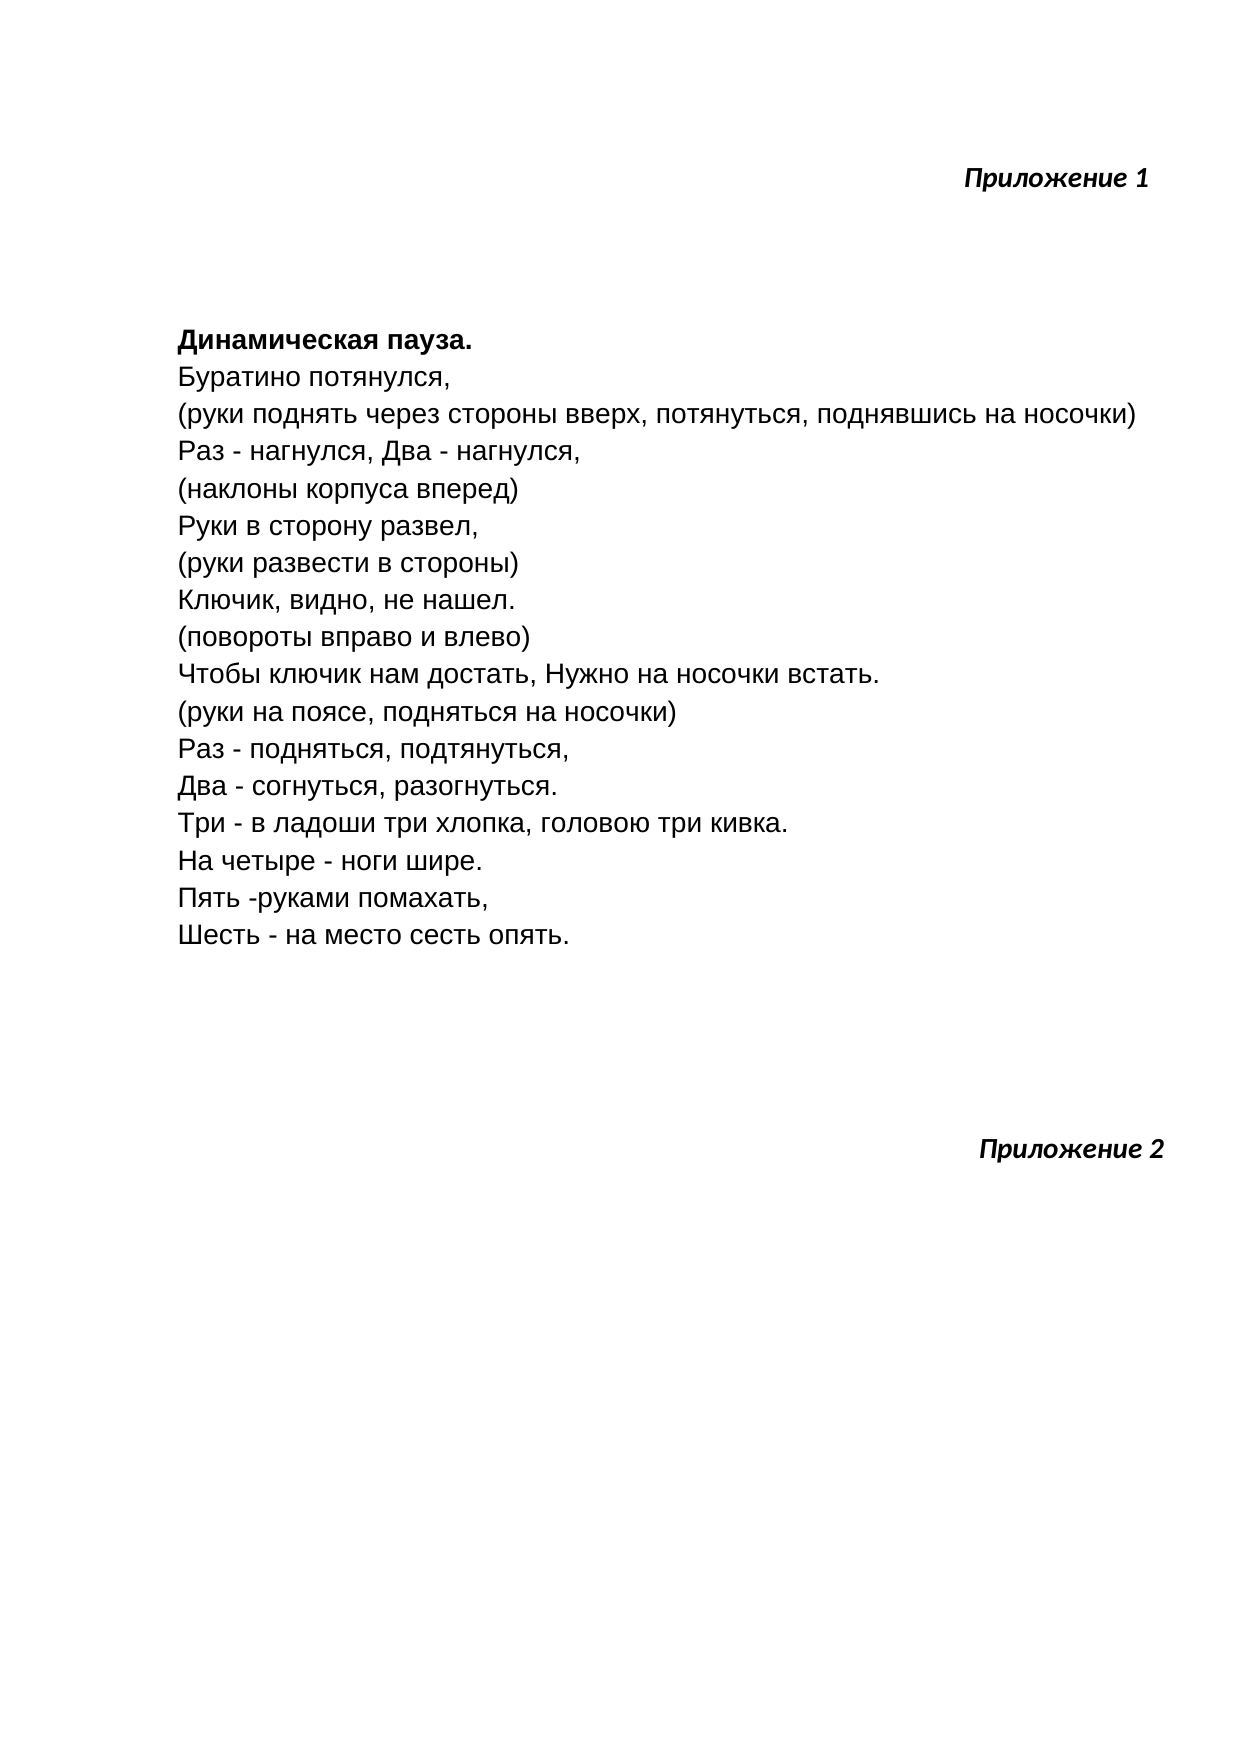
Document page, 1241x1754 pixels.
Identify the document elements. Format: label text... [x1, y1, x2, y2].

text Ключик, видно, не нашел. [177, 583, 1152, 616]
text (руки развести в стороны) [177, 546, 1152, 578]
text Пять -руками помахать, [177, 881, 1152, 913]
text Чтобы ключик нам достать, Нужно на носочки встать. [177, 657, 1152, 690]
text Приложение 2 [177, 1130, 1167, 1166]
text На четыре - ноги шире. [177, 843, 1152, 876]
text Два - согнуться, разогнуться. [177, 769, 1152, 801]
text Три - в ладоши три хлопка, головою три кивка. [177, 806, 1152, 839]
text Руки в сторону развел, [177, 509, 1152, 541]
text (повороты вправо и влево) [177, 620, 1152, 653]
text Динамическая пауза. [177, 323, 1152, 355]
text (наклоны корпуса вперед) [177, 472, 1152, 504]
text Раз - нагнулся, Два - нагнулся, [177, 434, 1152, 467]
text Приложение 1 [177, 159, 1152, 195]
text Шесть - на место сесть опять. [177, 918, 1152, 950]
text Буратино потянулся, [177, 360, 1152, 392]
text (руки на поясе, подняться на носочки) [177, 695, 1152, 727]
text Раз - подняться, подтянуться, [177, 732, 1152, 764]
text (руки поднять через стороны вверх, потянуться, поднявшись на носочки) [177, 397, 1152, 429]
